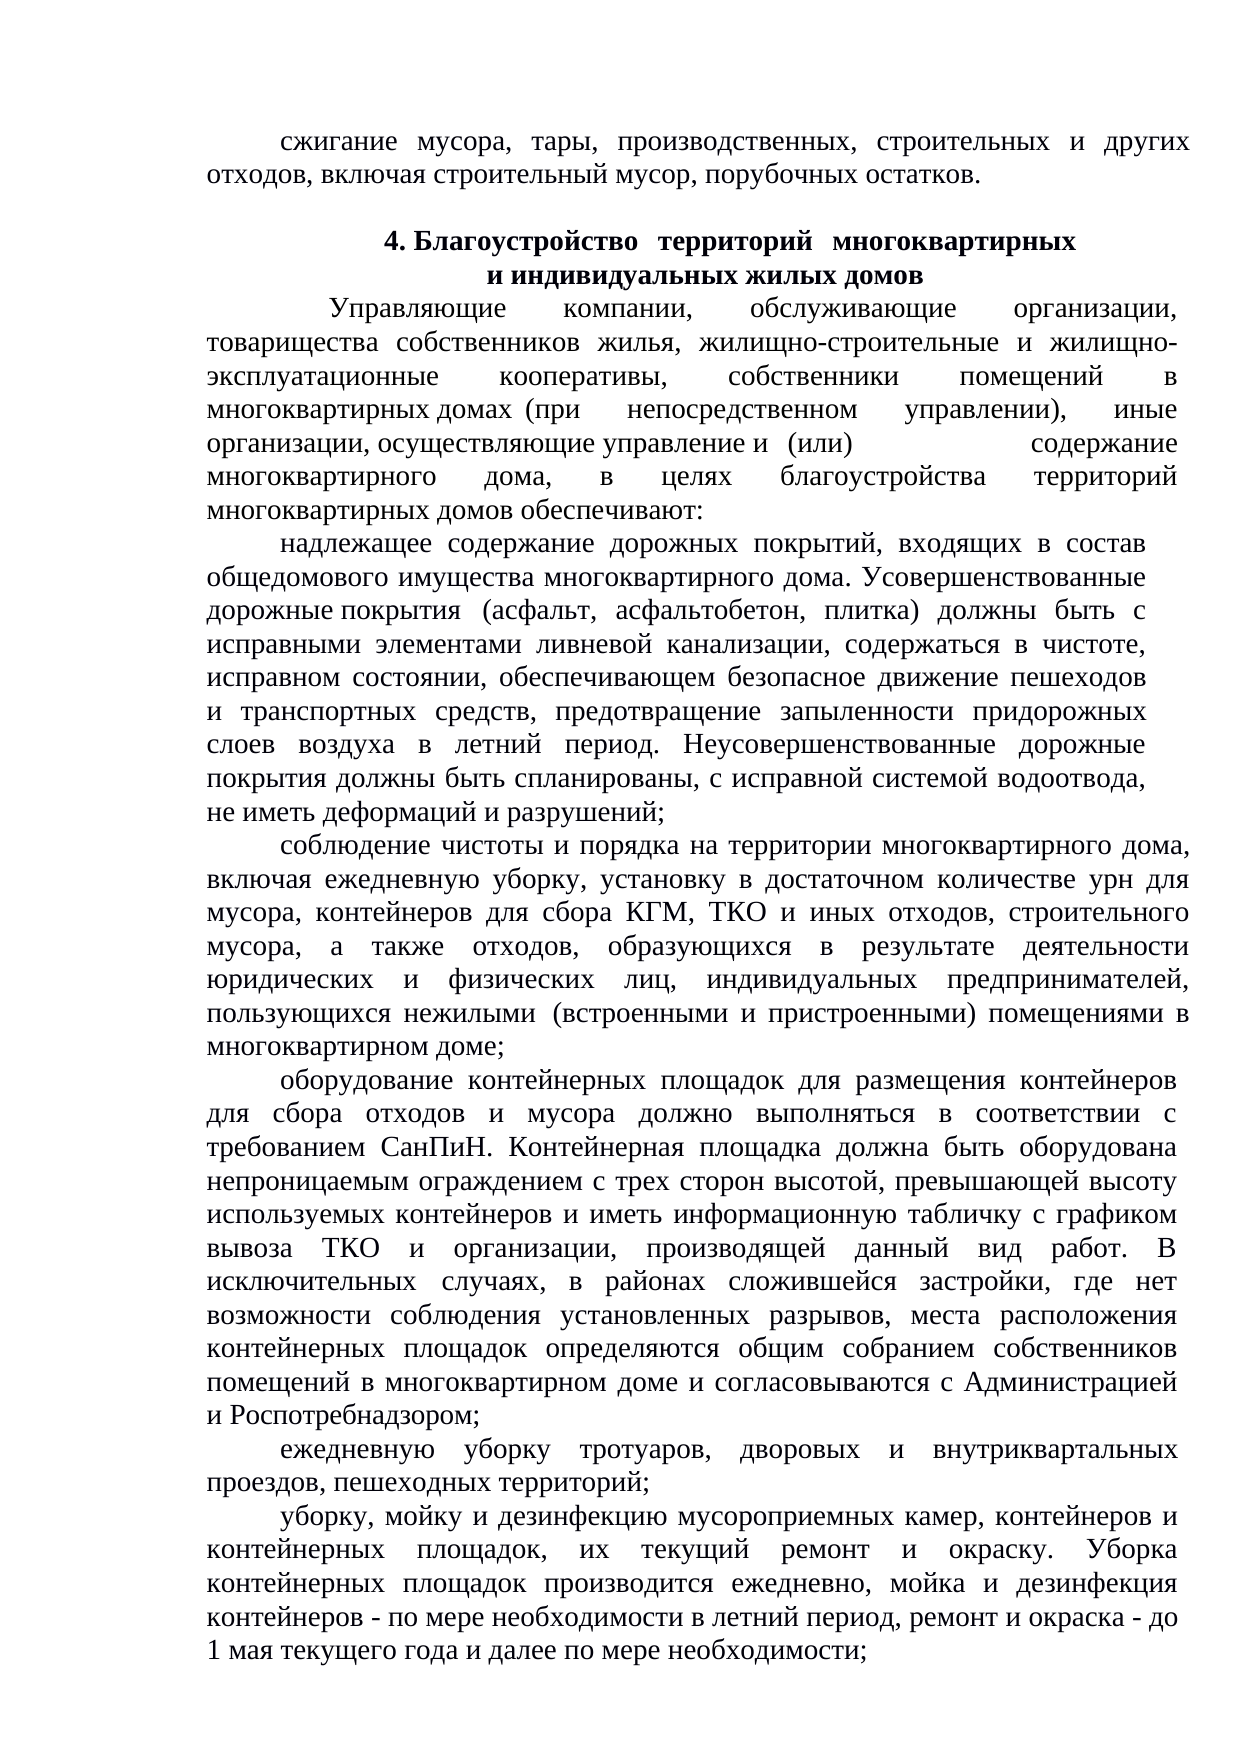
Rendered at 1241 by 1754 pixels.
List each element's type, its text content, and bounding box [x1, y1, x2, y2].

text соблюдение чистоты и порядка на территории многоквартирного дома, включая ежедневную уборку, установку в достаточном количестве урн для мусора, контейнеров для сбора КГМ, ТКО и иных отходов, строительного мусора, а также отходов, образующихся в результате деятельности юридических и физических лиц, индивидуальных предпринимателей, пользующихся нежилыми (встроенными и пристроенными) помещениями в многоквартирном доме; [206, 827, 1190, 1062]
text сжигание мусора, тары, производственных, строительных и других отходов, включая строительный мусор, порубочных остатков. [206, 123, 1190, 190]
text уборку, мойку и дезинфекцию мусороприемных камер, контейнеров и контейнерных площадок, их текущий ремонт и окраску. Уборка контейнерных площадок производится ежедневно, мойка и дезинфекция контейнеров - по мере необходимости в летний период, ремонт и окраска - до 1 мая текущего года и далее по мере необходимости; [206, 1498, 1178, 1666]
list Управляющие компании, обслуживающие организации, товарищества собственников жилья, жилищно-строительные и жилищно- эксплуатационные кооперативы, собственники помещений в многоквартирных домах (при непосредственном управлении), иные организации, осуществляющие управление и (или) содержание многоквартирного дома, в целях благоустройства территорий многоквартирных домов обеспечивают: [206, 291, 1178, 525]
text оборудование контейнерных площадок для размещения контейнеров для сбора отходов и мусора должно выполняться в соответствии с требованием СанПиН. Контейнерная площадка должна быть оборудована непроницаемым ограждением с трех сторон высотой, превышающей высоту используемых контейнеров и иметь информационную табличку с графиком вывоза ТКО и организации, производящей данный вид работ. В исключительных случаях, в районах сложившейся застройки, где нет возможности соблюдения установленных разрывов, места расположения контейнерных площадок определяются общим собранием собственников помещений в многоквартирном доме и согласовываются с Администрацией и Роспотребнадзором; [206, 1062, 1178, 1431]
subtitle Благоустройство территорий многоквартирных и индивидуальных жилых домов [384, 223, 1076, 291]
text надлежащее содержание дорожных покрытий, входящих в состав общедомового имущества многоквартирного дома. Усовершенствованные дорожные покрытия (асфальт, асфальтобетон, плитка) должны быть с исправными элементами ливневой канализации, содержаться в чистоте, исправном состоянии, обеспечивающем безопасное движение пешеходов и транспортных средств, предотвращение запыленности придорожных слоев воздуха в летний период. Неусовершенствованные дорожные покрытия должны быть спланированы, с исправной системой водоотвода, не иметь деформаций и разрушений; [206, 525, 1147, 827]
text ежедневную уборку тротуаров, дворовых и внутриквартальных проездов, пешеходных территорий; [206, 1431, 1178, 1498]
